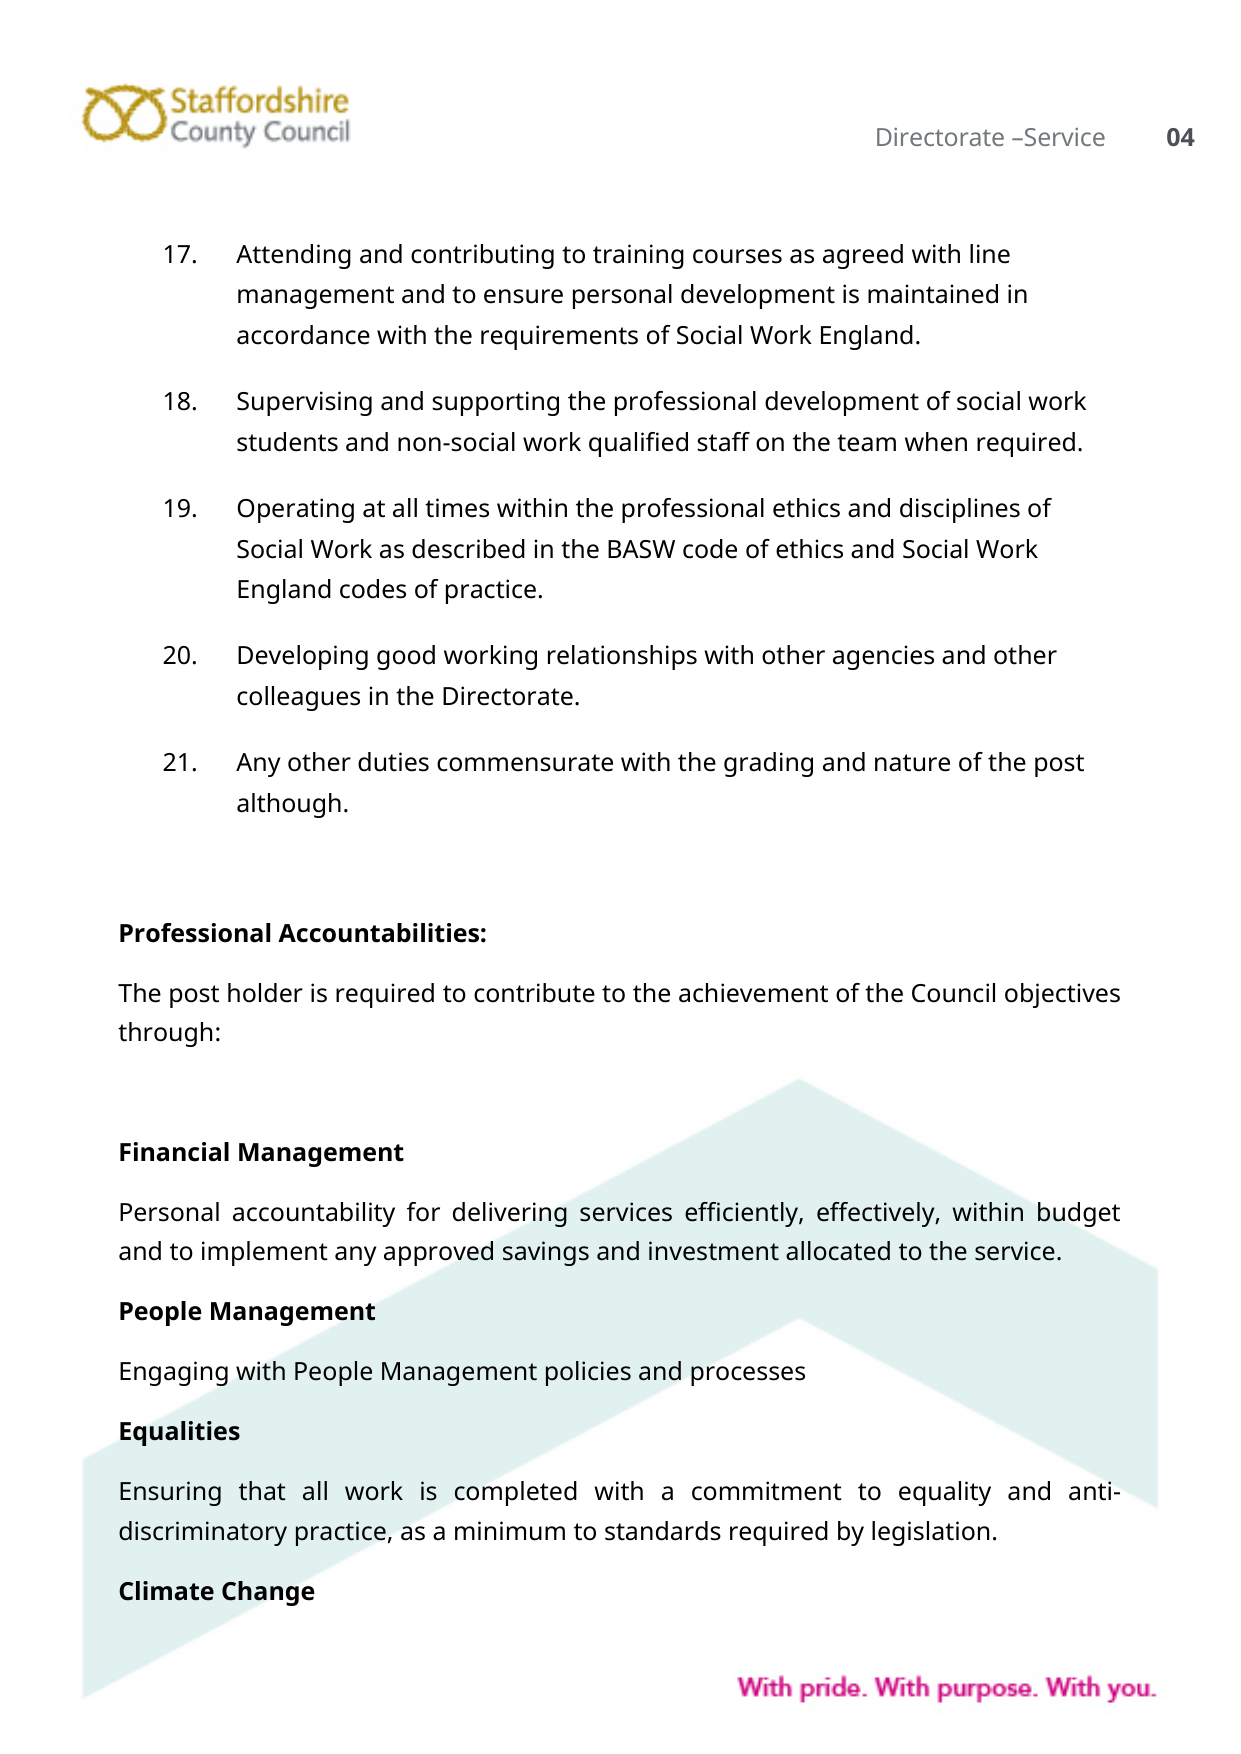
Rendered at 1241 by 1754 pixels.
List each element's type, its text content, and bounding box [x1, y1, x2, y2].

text Climate Change [118, 1573, 1122, 1607]
list Developing good working relationships with other agencies and other colleagues in the Directorate. [162, 638, 1122, 713]
list Operating at all times within the professional ethics and disciplines of Social Work as described in the BASW code of ethics and Social Work England codes of practice. [162, 490, 1122, 606]
text Equalities [118, 1414, 1122, 1448]
list Any other duties commensurate with the grading and nature of the post although. [162, 744, 1122, 819]
text Professional Accountabilities: [118, 916, 1122, 950]
text People Management [118, 1294, 1122, 1328]
list Supervising and supporting the professional development of social work students and non-social work qualified staff on the team when required. [162, 384, 1122, 459]
text Personal accountability for delivering services efficiently, effectively, within budget and to implement any approved savings and investment allocated to the service. [118, 1195, 1122, 1268]
text Ensuring that all work is completed with a commitment to equality and anti-discriminatory practice, as a minimum to standards required by legislation. [118, 1474, 1122, 1547]
text Financial Management [118, 1135, 1122, 1169]
text Engaging with People Management policies and processes [118, 1354, 1122, 1388]
text The post holder is required to contribute to the achievement of the Council objectives through: [118, 976, 1122, 1049]
list Attending and contributing to training courses as agreed with line management and to ensure personal development is maintained in accordance with the requirements of Social Work England. [162, 236, 1122, 352]
picture [1, 3, 1240, 1754]
